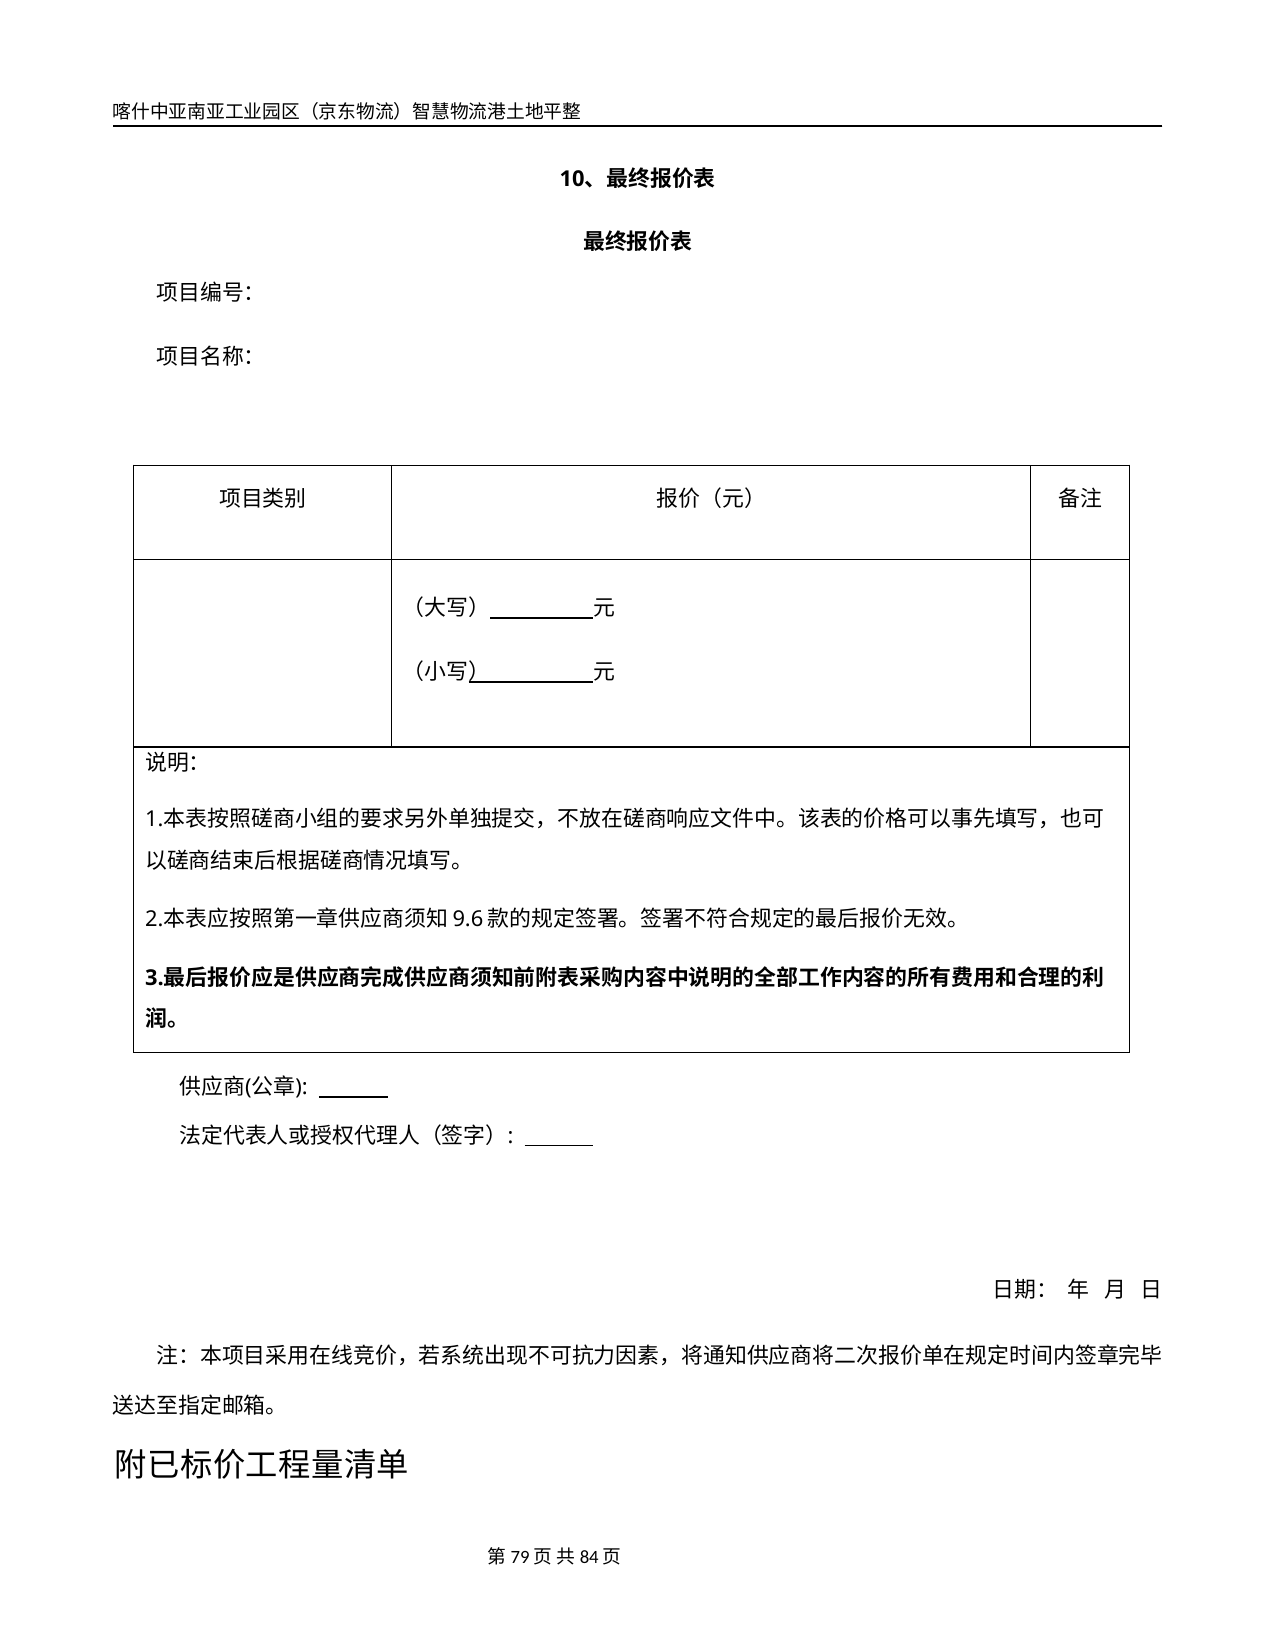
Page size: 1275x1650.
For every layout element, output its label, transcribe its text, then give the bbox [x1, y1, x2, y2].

table_header 备注 [1031, 466, 1129, 558]
table_cell 说明： 1.本表按照磋商小组的要求另外单独提交，不放在磋商响应文件中。该表的价格可以事先填写，也可以磋商结束后根据磋商情况填写。 2.本表应按照第一章供应商须知9.6款的规定签署。签署不符合规定的最后报价无效。 3.最后报价应是供应商完成供应商须知前附表采购内容中说明的全部工作内容的所有费用和合理的利润。 [134, 748, 1129, 1052]
text 法定代表人或授权代理人（签字）: [112, 1118, 1162, 1149]
list 最终报价表 [112, 212, 1162, 258]
table_cell （大写） 元 （小写） 元 [392, 560, 1030, 746]
table_cell [134, 560, 391, 746]
text 日期： 年 月 日 [112, 1257, 1162, 1307]
text 供应商(公章): [112, 470, 1162, 1101]
text 注：本项目采用在线竞价，若系统出现不可抗力因素，将通知供应商将二次报价单在规定时间内签章完毕送达至指定邮箱。 [112, 1324, 1162, 1424]
text 项目编号： [112, 275, 1162, 307]
text 附已标价工程量清单 [114, 1441, 1162, 1485]
table_header 项目类别 [134, 466, 391, 558]
text 项目名称： [112, 339, 1162, 371]
table_cell [1031, 560, 1129, 746]
table_header 报价（元） [392, 466, 1030, 558]
list 10、最终报价表 [112, 150, 1162, 196]
